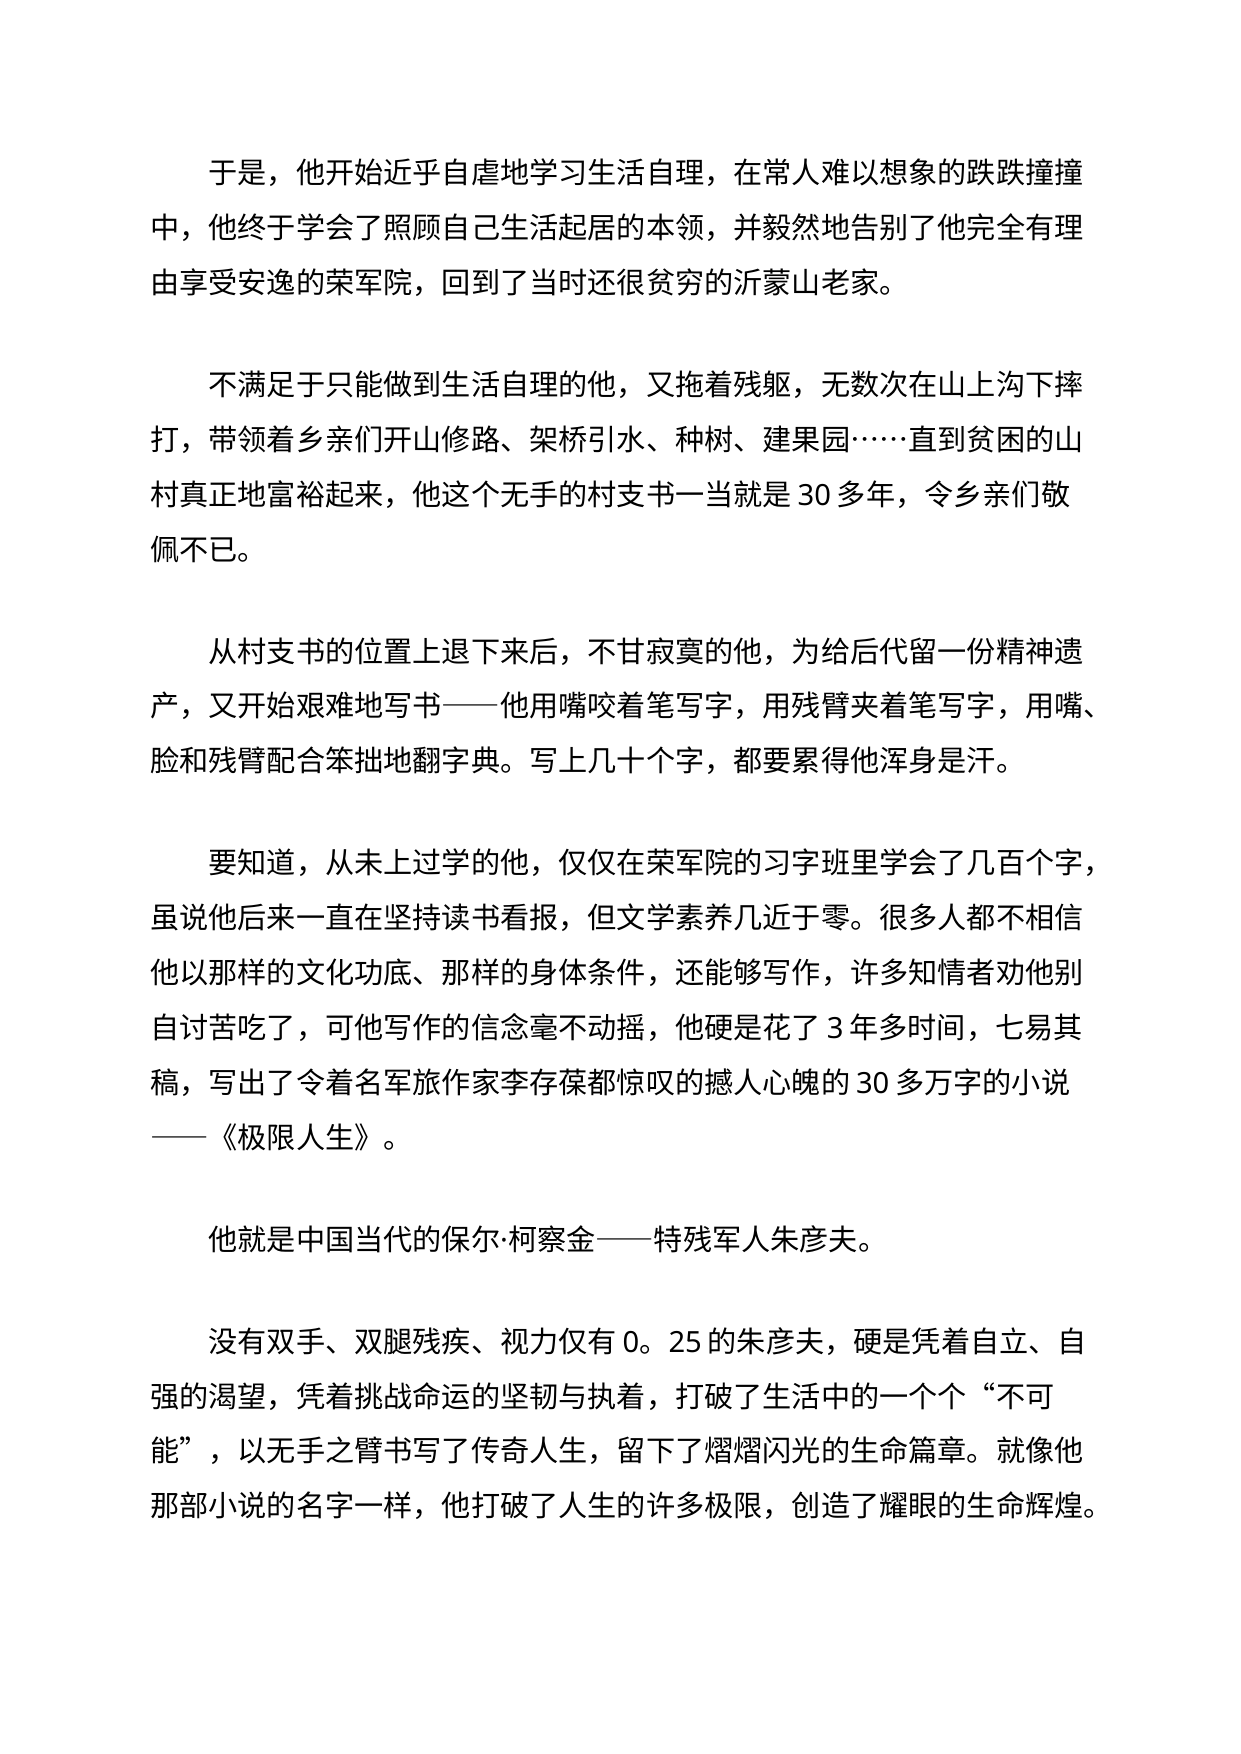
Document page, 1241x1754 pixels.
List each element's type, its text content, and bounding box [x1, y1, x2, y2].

text 于是，他开始近乎自虐地学习生活自理，在常人难以想象的跌跌撞撞中，他终于学会了照顾自己生活起居的本领，并毅然地告别了他完全有理由享受安逸的荣军院，回到了当时还很贫穷的沂蒙山老家。 [150, 150, 1090, 302]
text 从村支书的位置上退下来后，不甘寂寞的他，为给后代留一份精神遗产，又开始艰难地写书——他用嘴咬着笔写字，用残臂夹着笔写字，用嘴、脸和残臂配合笨拙地翻字典。写上几十个字，都要累得他浑身是汗。 [150, 628, 1090, 780]
text 没有双手、双腿残疾、视力仅有0。25的朱彦夫，硬是凭着自立、自强的渴望，凭着挑战命运的坚韧与执着，打破了生活中的一个个“不可能”，以无手之臂书写了传奇人生，留下了熠熠闪光的生命篇章。就像他那部小说的名字一样，他打破了人生的许多极限，创造了耀眼的生命辉煌。 [150, 1318, 1090, 1525]
text 要知道，从未上过学的他，仅仅在荣军院的习字班里学会了几百个字，虽说他后来一直在坚持读书看报，但文学素养几近于零。很多人都不相信他以那样的文化功底、那样的身体条件，还能够写作，许多知情者劝他别自讨苦吃了，可他写作的信念毫不动摇，他硬是花了3年多时间，七易其稿，写出了令着名军旅作家李存葆都惊叹的撼人心魄的30多万字的小说——《极限人生》。 [150, 840, 1090, 1157]
text 不满足于只能做到生活自理的他，又拖着残躯，无数次在山上沟下摔打，带领着乡亲们开山修路、架桥引水、种树、建果园……直到贫困的山村真正地富裕起来，他这个无手的村支书一当就是30多年，令乡亲们敬佩不已。 [150, 362, 1090, 569]
text 他就是中国当代的保尔·柯察金——特残军人朱彦夫。 [150, 1216, 1090, 1258]
